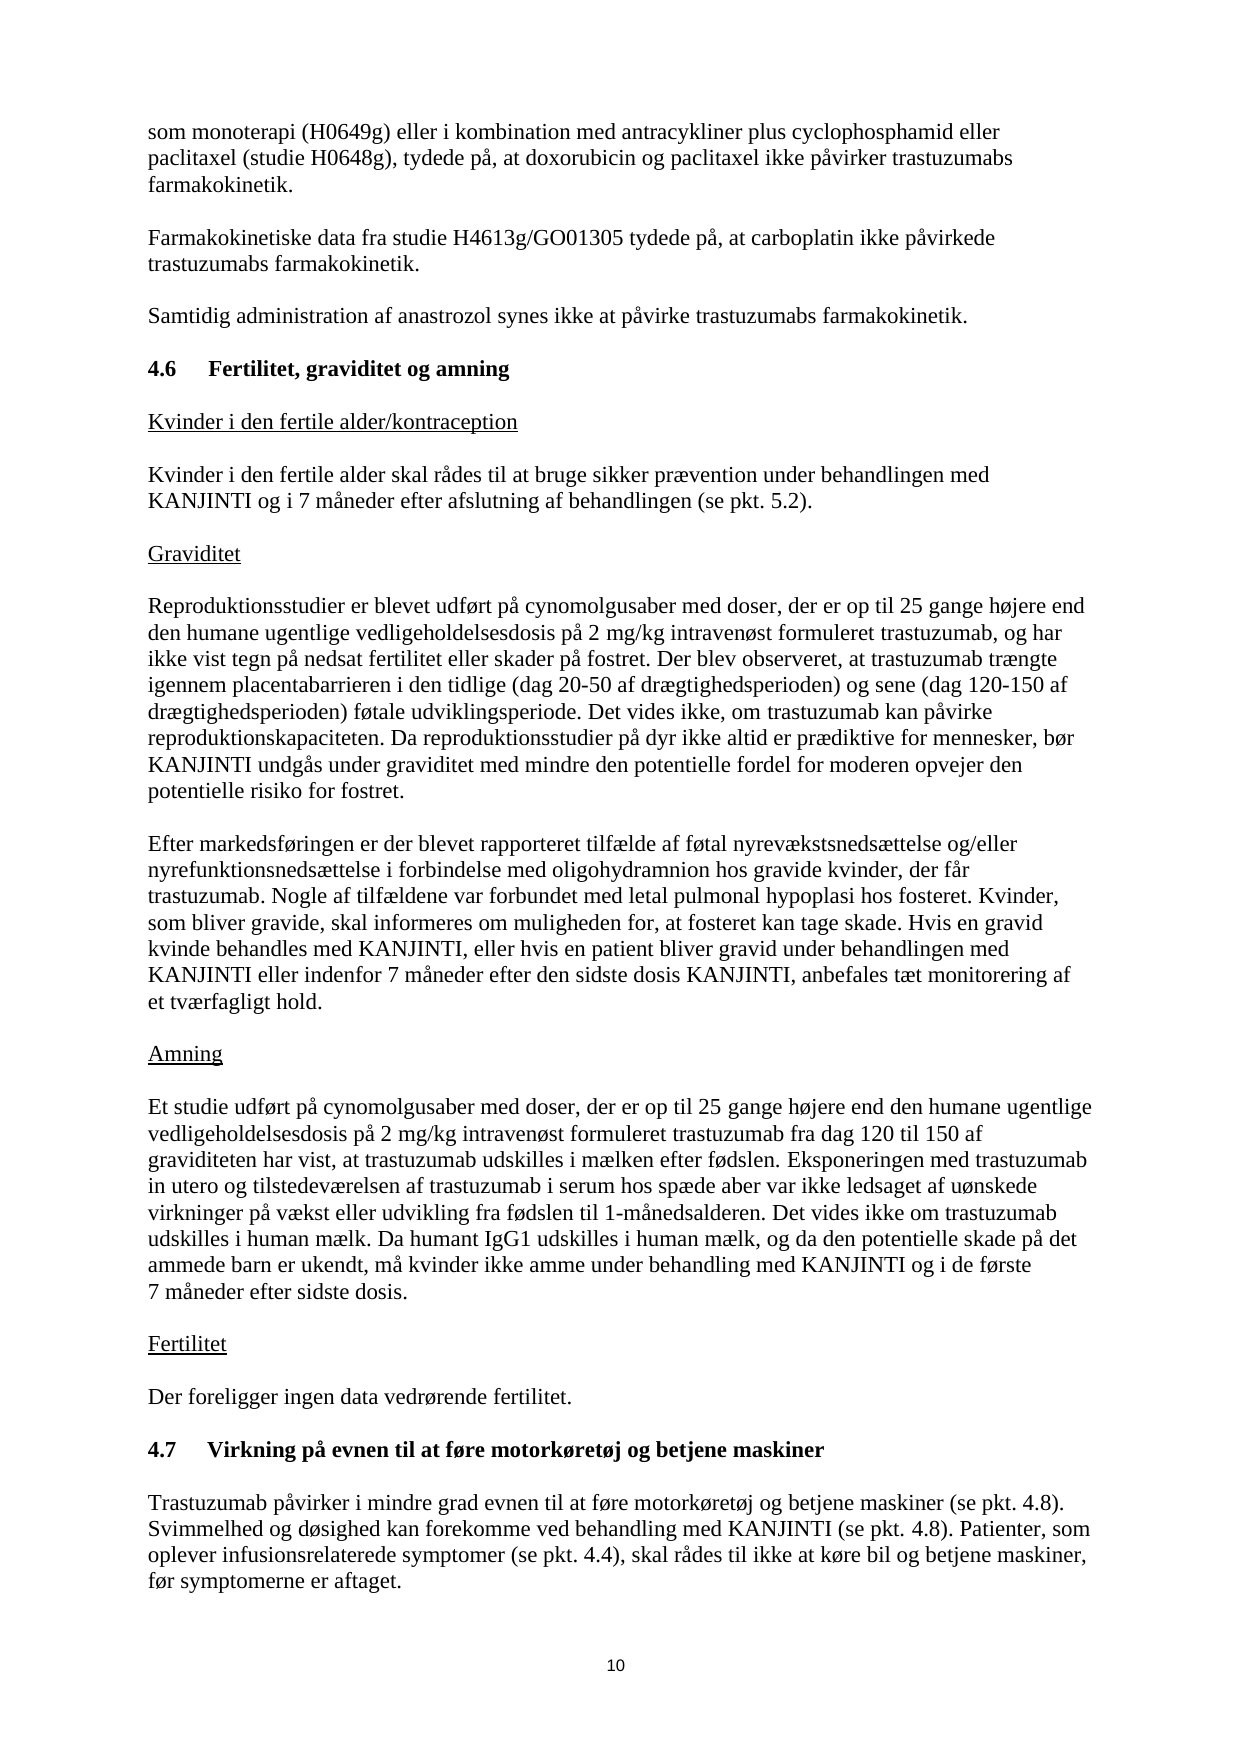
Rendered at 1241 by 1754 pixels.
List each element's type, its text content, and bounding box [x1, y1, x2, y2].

subtitle Amning [148, 1041, 1092, 1067]
text 4.6 Fertilitet, graviditet og amning [148, 355, 1092, 382]
subtitle Fertilitet [148, 1330, 1092, 1357]
subtitle Graviditet [148, 540, 1092, 566]
text Samtidig administration af anastrozol synes ikke at påvirke trastuzumabs farmakokinetik. [148, 303, 1092, 329]
text Reproduktionsstudier er blevet udført på cynomolgusaber med doser, der er op til 25 gange højere end den humane ugentlige vedligeholdelsesdosis på 2 mg/kg intravenøst formuleret trastuzumab, og har ikke vist tegn på nedsat fertilitet eller skader på fostret. Der blev observeret, at trastuzumab trængte igennem placentabarrieren i den tidlige (dag 20-50 af drægtighedsperioden) og sene (dag 120-150 af drægtighedsperioden) føtale udviklingsperiode. Det vides ikke, om trastuzumab kan påvirke reproduktionskapaciteten. Da reproduktionsstudier på dyr ikke altid er prædiktive for mennesker, bør KANJINTI undgås under graviditet med mindre den potentielle fordel for moderen opvejer den potentielle risiko for fostret. [148, 592, 1092, 803]
text Efter markedsføringen er der blevet rapporteret tilfælde af føtal nyrevækstsnedsættelse og/eller nyrefunktionsnedsættelse i forbindelse med oligohydramnion hos gravide kvinder, der får trastuzumab. Nogle af tilfældene var forbundet med letal pulmonal hypoplasi hos fosteret. Kvinder, som bliver gravide, skal informeres om muligheden for, at fosteret kan tage skade. Hvis en gravid kvinde behandles med KANJINTI, eller hvis en patient bliver gravid under behandlingen med KANJINTI eller indenfor 7 måneder efter den sidste dosis KANJINTI, anbefales tæt monitorering af et tværfagligt hold. [148, 830, 1092, 1014]
text Farmakokinetiske data fra studie H4613g/GO01305 tydede på, at carboplatin ikke påvirkede trastuzumabs farmakokinetik. [148, 223, 1092, 276]
subtitle Kvinder i den fertile alder/kontraception [148, 408, 1092, 434]
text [148, 118, 1092, 197]
text 4.7 Virkning på evnen til at føre motorkøretøj og betjene maskiner [148, 1436, 1092, 1462]
text Der foreligger ingen data vedrørende fertilitet. [148, 1383, 1092, 1409]
text Et studie udført på cynomolgusaber med doser, der er op til 25 gange højere end den humane ugentlige vedligeholdelsesdosis på 2 mg/kg intravenøst formuleret trastuzumab fra dag 120 til 150 af graviditeten har vist, at trastuzumab udskilles i mælken efter fødslen. Eksponeringen med trastuzumab in utero og tilstedeværelsen af trastuzumab i serum hos spæde aber var ikke ledsaget af uønskede virkninger på vækst eller udvikling fra fødslen til 1-månedsalderen. Det vides ikke om trastuzumab udskilles i human mælk. Da humant IgG1 udskilles i human mælk, og da den potentielle skade på det ammede barn er ukendt, må kvinder ikke amme under behandling med KANJINTI og i de første 7 måneder efter sidste dosis. [148, 1093, 1092, 1304]
text Kvinder i den fertile alder skal rådes til at bruge sikker prævention under behandlingen med KANJINTI og i 7 måneder efter afslutning af behandlingen (se pkt. 5.2). [148, 461, 1092, 513]
text Trastuzumab påvirker i mindre grad evnen til at føre motorkøretøj og betjene maskiner (se pkt. 4.8). Svimmelhed og døsighed kan forekomme ved behandling med KANJINTI (se pkt. 4.8). Patienter, som oplever infusionsrelaterede symptomer (se pkt. 4.4), skal rådes til ikke at køre bil og betjene maskiner, før symptomerne er aftaget. [148, 1488, 1092, 1594]
